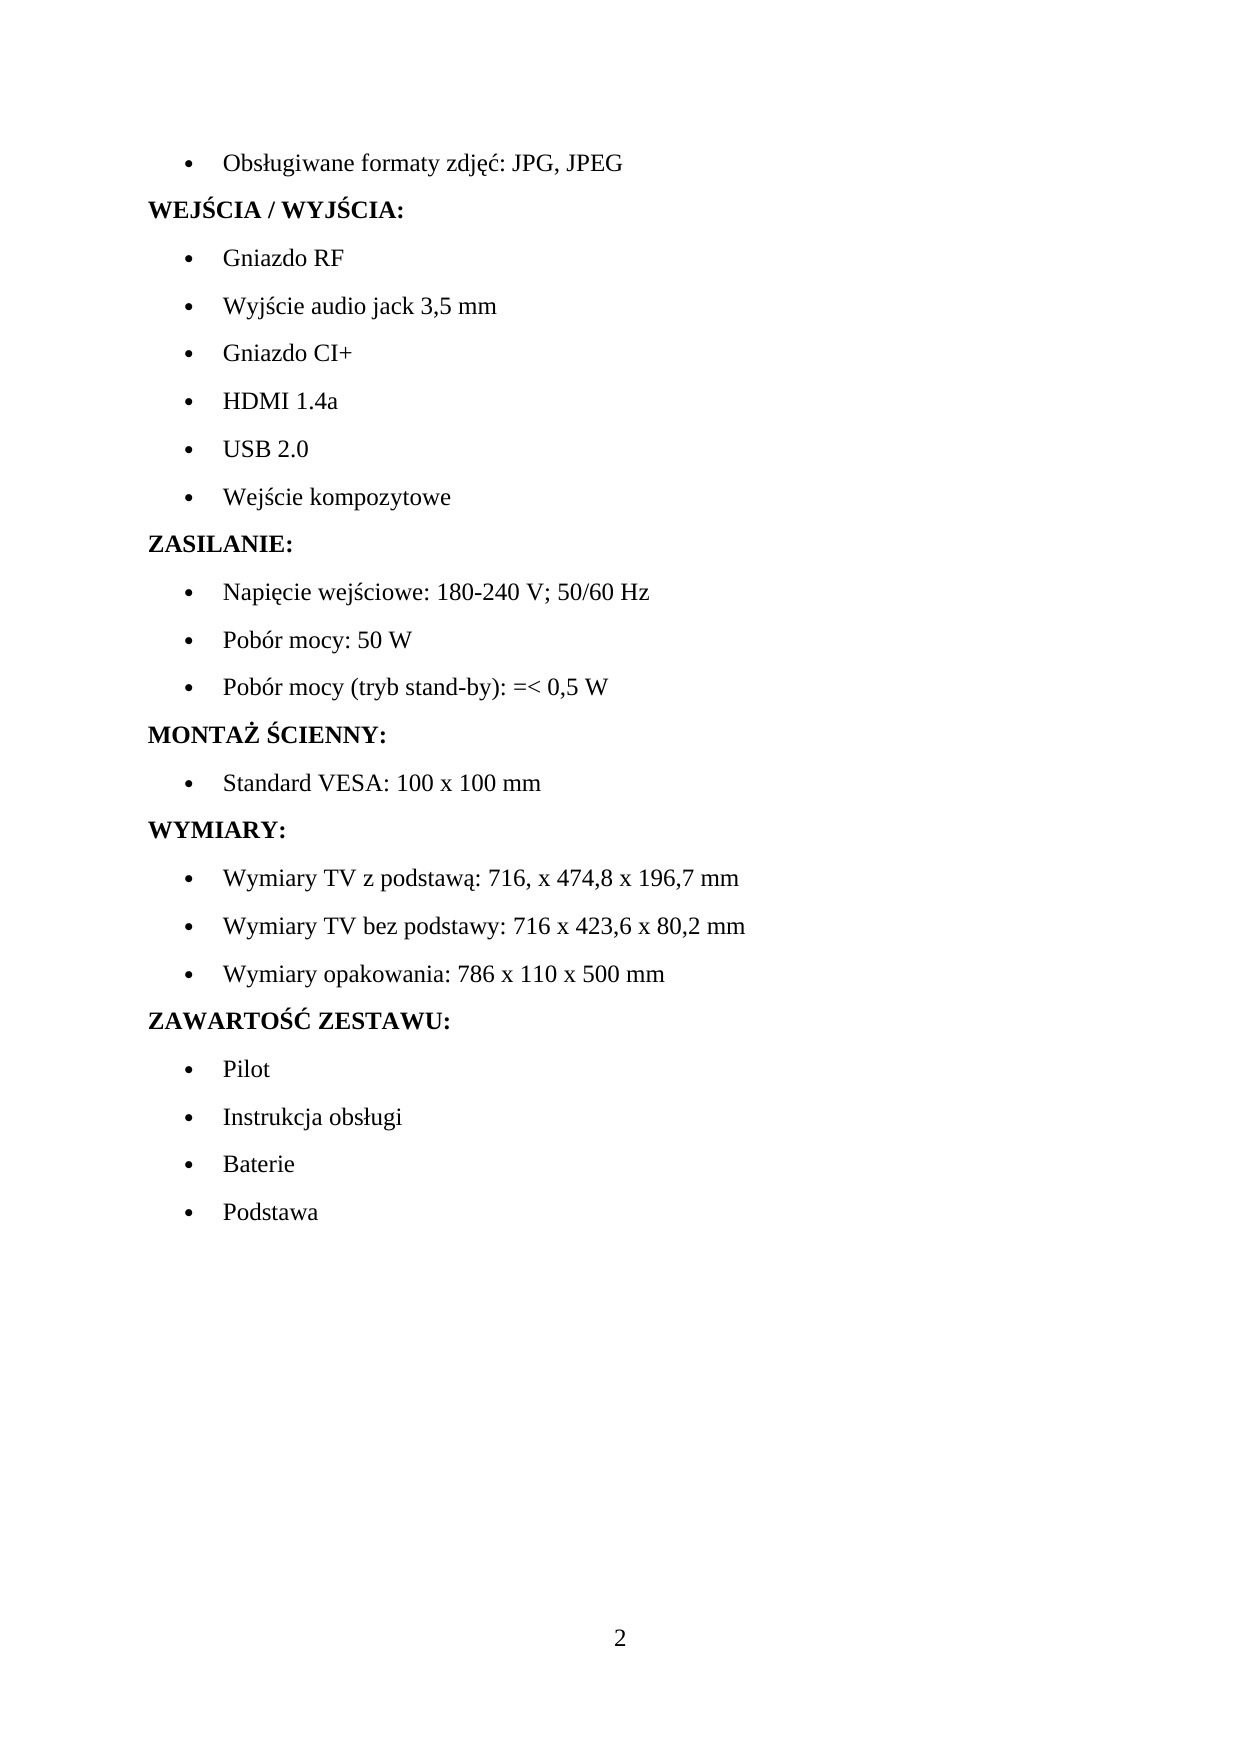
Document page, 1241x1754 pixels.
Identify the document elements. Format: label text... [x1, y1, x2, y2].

list Gniazdo CI+ [185, 338, 1093, 367]
list Obsługiwane formaty zdjęć: JPG, JPEG [185, 148, 1093, 176]
list Wejście kompozytowe [185, 482, 1093, 510]
list Pilot [185, 1054, 1093, 1083]
list Wymiary TV z podstawą: 716, x 474,8 x 196,7 mm [185, 863, 1093, 892]
text WEJŚCIA / WYJŚCIA: [148, 195, 1093, 224]
list Wymiary TV bez podstawy: 716 x 423,6 x 80,2 mm [185, 911, 1093, 940]
list USB 2.0 [185, 434, 1093, 463]
text ZAWARTOŚĆ ZESTAWU: [148, 1006, 1093, 1035]
list Wymiary opakowania: 786 x 110 x 500 mm [185, 959, 1093, 987]
list Standard VESA: 100 x 100 mm [185, 768, 1093, 797]
list Gniazdo RF [185, 243, 1093, 272]
list Pobór mocy: 50 W [185, 625, 1093, 653]
list Podstawa [185, 1197, 1093, 1226]
text MONTAŻ ŚCIENNY: [148, 720, 1093, 749]
text ZASILANIE: [148, 529, 1093, 558]
list Instrukcja obsługi [185, 1102, 1093, 1131]
list Napięcie wejściowe: 180-240 V; 50/60 Hz [185, 577, 1093, 606]
list HDMI 1.4a [185, 386, 1093, 415]
text WYMIARY: [148, 816, 1093, 844]
list Wyjście audio jack 3,5 mm [185, 291, 1093, 319]
list Baterie [185, 1149, 1093, 1178]
list Pobór mocy (tryb stand-by): =< 0,5 W [185, 672, 1093, 701]
